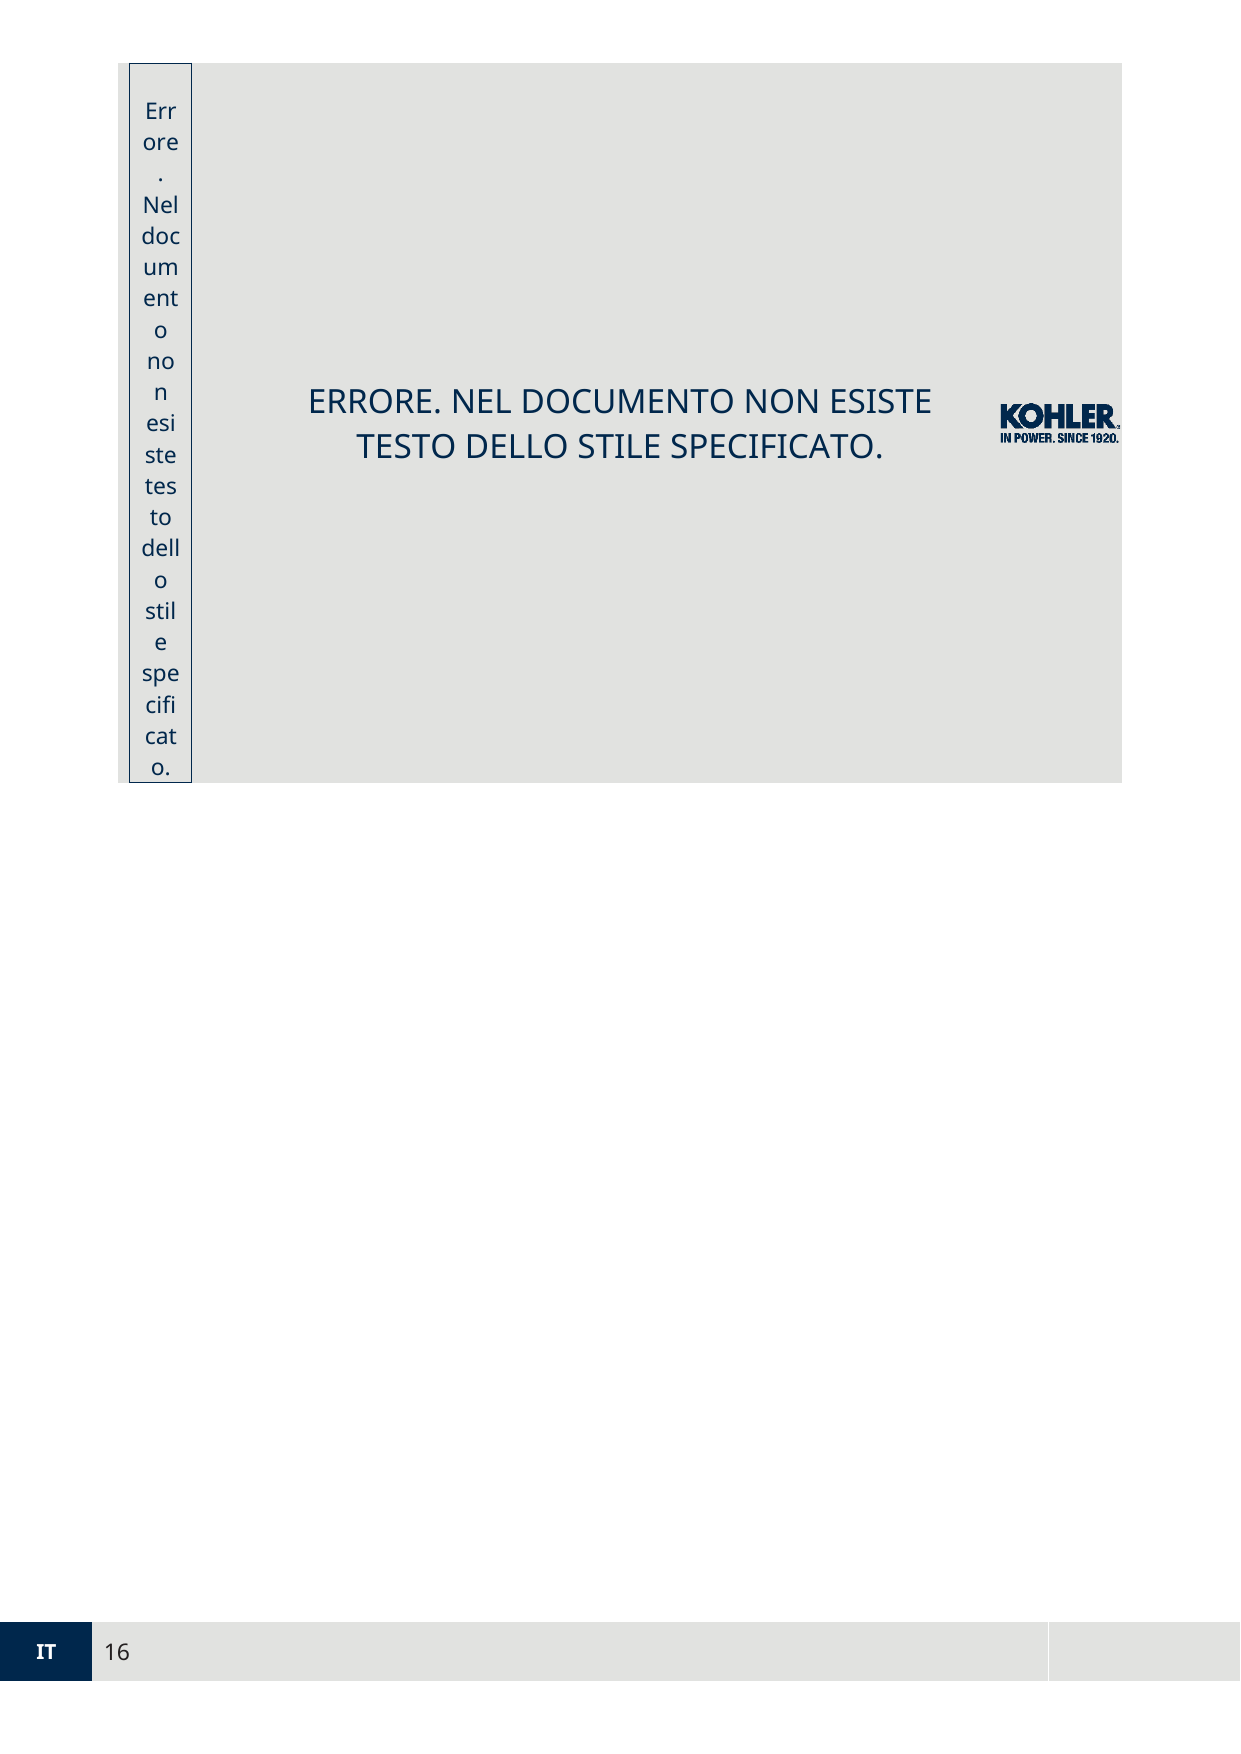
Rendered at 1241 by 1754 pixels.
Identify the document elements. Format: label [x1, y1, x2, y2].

picture [1000, 403, 1121, 443]
